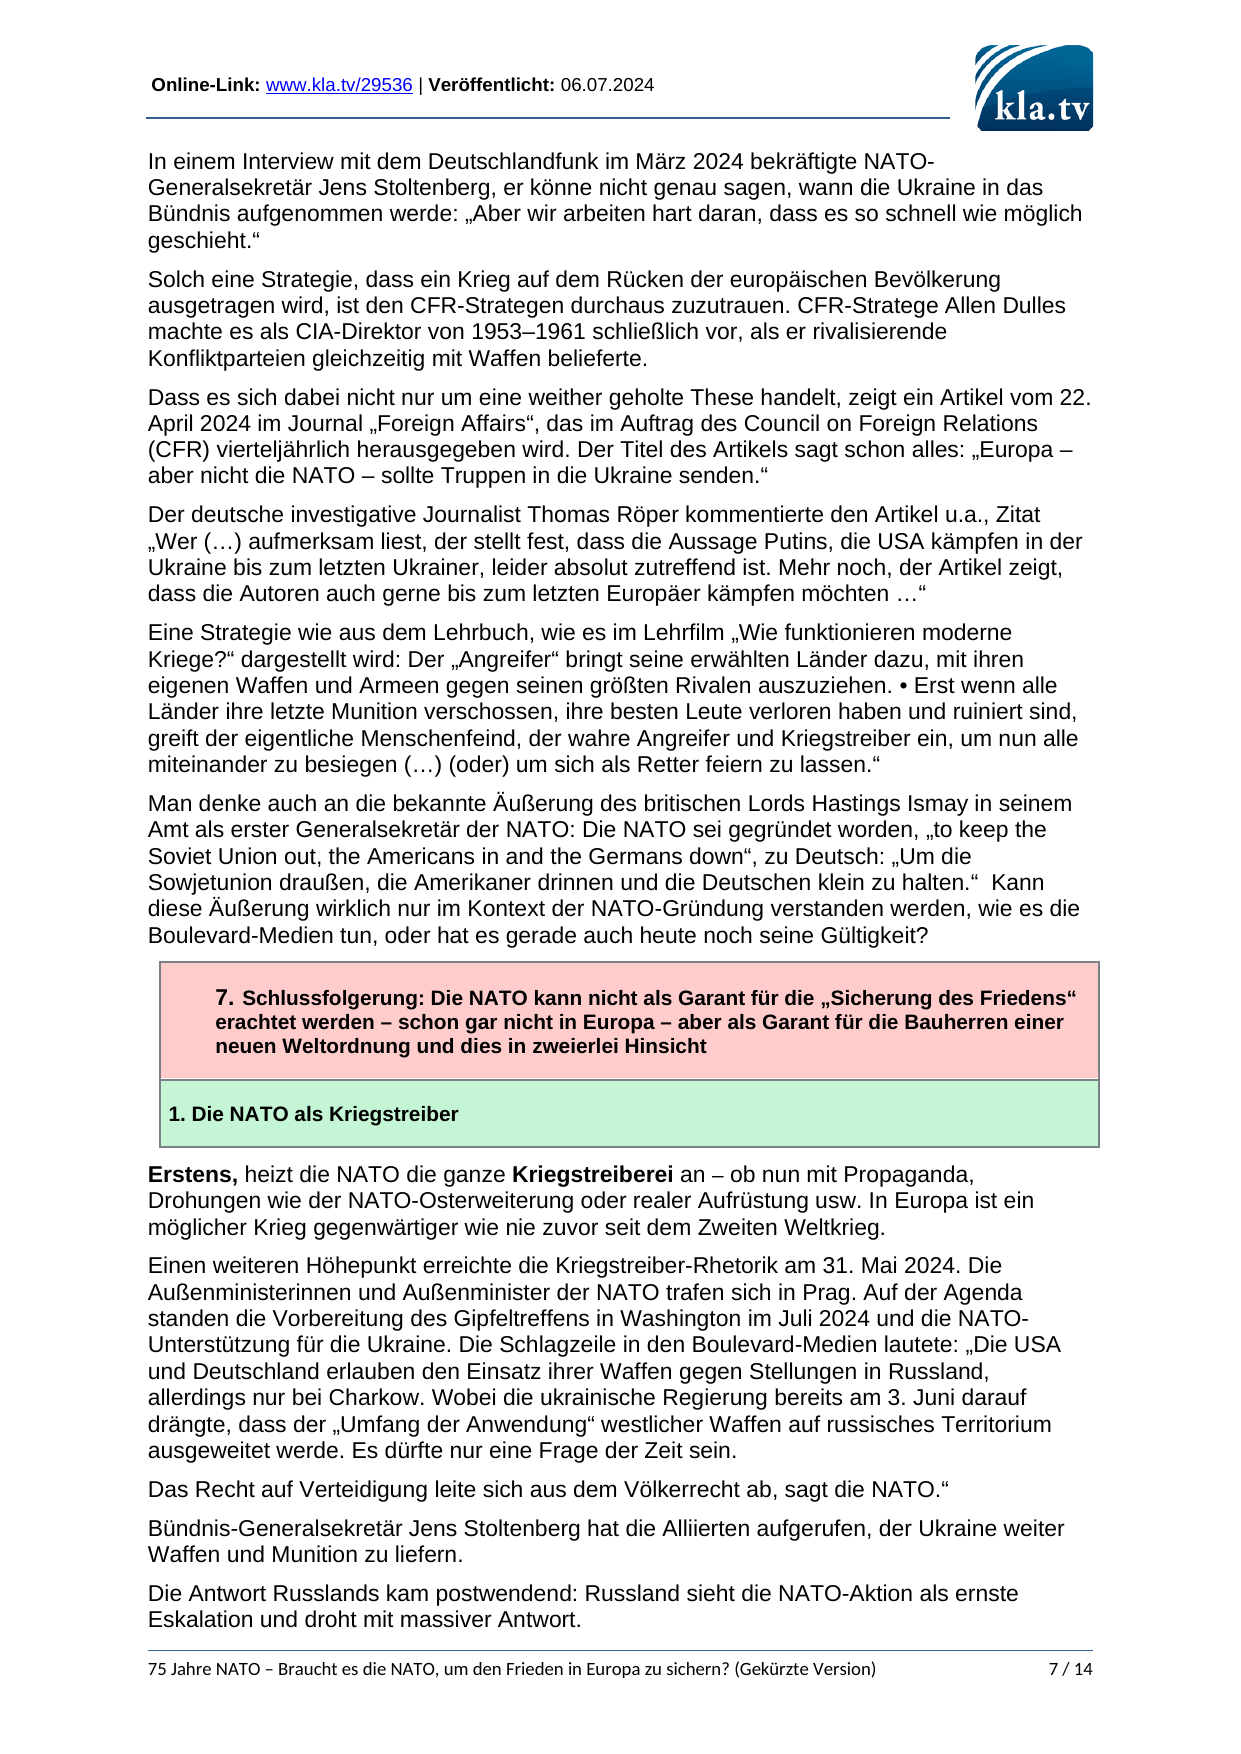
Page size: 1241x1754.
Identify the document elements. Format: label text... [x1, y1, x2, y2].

text Eine Strategie wie aus dem Lehrbuch, wie es im Lehrfilm „Wie funktionieren moderne Kriege?“ dargestellt wird: Der „Angreifer“ bringt seine erwählten Länder dazu, mit ihren eigenen Waffen und Armeen gegen seinen größten Rivalen auszuziehen. • Erst wenn alle Länder ihre letzte Munition verschossen, ihre besten Leute verloren haben und ruiniert sind, greift der eigentliche Menschenfeind, der wahre Angreifer und Kriegstreiber ein, um nun alle miteinander zu besiegen (…) (oder) um sich als Retter feiern zu lassen.“ [148, 619, 1093, 777]
text In einem Interview mit dem Deutschlandfunk im März 2024 bekräftigte NATO-Generalsekretär Jens Stoltenberg, er könne nicht genau sagen, wann die Ukraine in das Bündnis aufgenommen werde: „Aber wir arbeiten hart daran, dass es so schnell wie möglich geschieht.“ [148, 148, 1093, 253]
text Man denke auch an die bekannte Äußerung des britischen Lords Hastings Ismay in seinem Amt als erster Generalsekretär der NATO: Die NATO sei gegründet worden, „to keep the Soviet Union out, the Americans in and the Germans down“, zu Deutsch: „Um die Sowjetunion draußen, die Amerikaner drinnen und die Deutschen klein zu halten.“ Kann diese Äußerung wirklich nur im Kontext der NATO-Gründung verstanden werden, wie es die Boulevard-Medien tun, oder hat es gerade auch heute noch seine Gültigkeit? [148, 790, 1093, 948]
text Der deutsche investigative Journalist Thomas Röper kommentierte den Artikel u.a., Zitat „Wer (…) aufmerksam liest, der stellt fest, dass die Aussage Putins, die USA kämpfen in der Ukraine bis zum letzten Ukrainer, leider absolut zutreffend ist. Mehr noch, der Artikel zeigt, dass die Autoren auch gerne bis zum letzten Europäer kämpfen möchten …“ [148, 501, 1093, 607]
table_cell 1. Die NATO als Kriegstreiber [161, 1081, 1098, 1146]
table_header Schlussfolgerung: Die NATO kann nicht als Garant für die „Sicherung des Friedens“ erachtet werden – schon gar nicht in Europa – aber als Garant für die Bauherren einer neuen Weltordnung und dies in zweierlei Hinsicht [161, 963, 1098, 1078]
text Dass es sich dabei nicht nur um eine weither geholte These handelt, zeigt ein Artikel vom 22. April 2024 im Journal „Foreign Affairs“, das im Auftrag des Council on Foreign Relations (CFR) vierteljährlich herausgegeben wird. Der Titel des Artikels sagt schon alles: „Europa – aber nicht die NATO – sollte Truppen in die Ukraine senden.“ [148, 383, 1093, 489]
text Das Recht auf Verteidigung leite sich aus dem Völkerrecht ab, sagt die NATO.“ [148, 1476, 1093, 1502]
text Die Antwort Russlands kam postwendend: Russland sieht die NATO-Aktion als ernste Eskalation und droht mit massiver Antwort. [148, 1580, 1093, 1632]
text Einen weiteren Höhepunkt erreichte die Kriegstreiber-Rhetorik am 31. Mai 2024. Die Außenministerinnen und Außenminister der NATO trafen sich in Prag. Auf der Agenda standen die Vorbereitung des Gipfeltreffens in Washington im Juli 2024 und die NATO-Unterstützung für die Ukraine. Die Schlagzeile in den Boulevard-Medien lautete: „Die USA und Deutschland erlauben den Einsatz ihrer Waffen gegen Stellungen in Russland, allerdings nur bei Charkow. Wobei die ukrainische Regierung bereits am 3. Juni darauf drängte, dass der „Umfang der Anwendung“ westlicher Waffen auf russisches Territorium ausgeweitet werde. Es dürfte nur eine Frage der Zeit sein. [148, 1252, 1093, 1463]
text Erstens, heizt die NATO die ganze Kriegstreiberei an – ob nun mit Propaganda, Drohungen wie der NATO-Osterweiterung oder realer Aufrüstung usw. In Europa ist ein möglicher Krieg gegenwärtiger wie nie zuvor seit dem Zweiten Weltkrieg. [148, 1161, 1093, 1240]
text Bündnis-Generalsekretär Jens Stoltenberg hat die Alliierten aufgerufen, der Ukraine weiter Waffen und Munition zu liefern. [148, 1514, 1093, 1567]
text Solch eine Strategie, dass ein Krieg auf dem Rücken der europäischen Bevölkerung ausgetragen wird, ist den CFR-Strategen durchaus zuzutrauen. CFR-Stratege Allen Dulles machte es als CIA-Direktor von 1953–1961 schließlich vor, als er rivalisierende Konfliktparteien gleichzeitig mit Waffen belieferte. [148, 266, 1093, 371]
